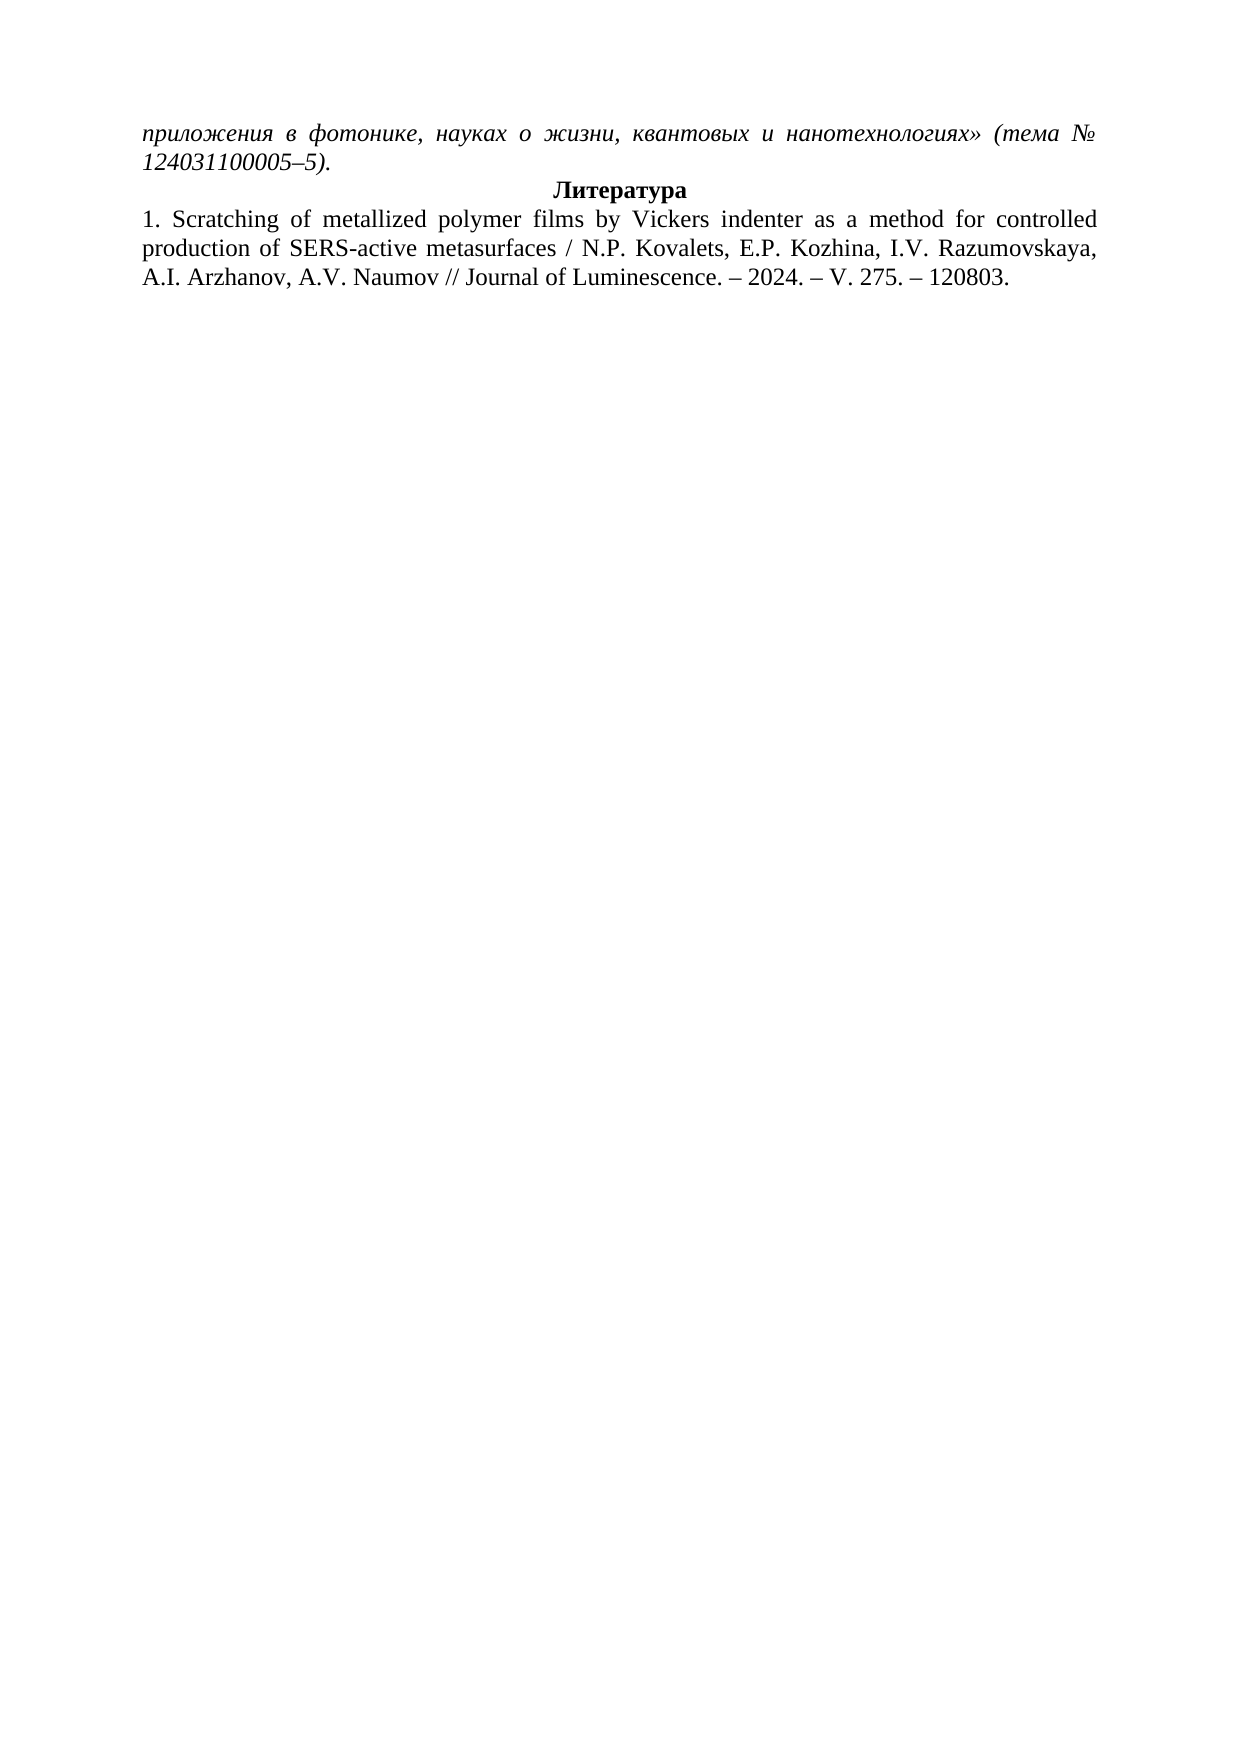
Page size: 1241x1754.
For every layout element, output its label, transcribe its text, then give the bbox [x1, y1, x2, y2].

text 1. Scratching of metallized polymer films by Vickers indenter as a method for controlled production of SERS-active metasurfaces / N.P. Kovalets, E.P. Kozhina, I.V. Razumovskaya, A.I. Arzhanov, A.V. Naumov // Journal of Luminescence. – 2024. – V. 275. – 120803. [142, 204, 1098, 291]
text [142, 118, 1098, 176]
text Литература [142, 176, 1098, 204]
